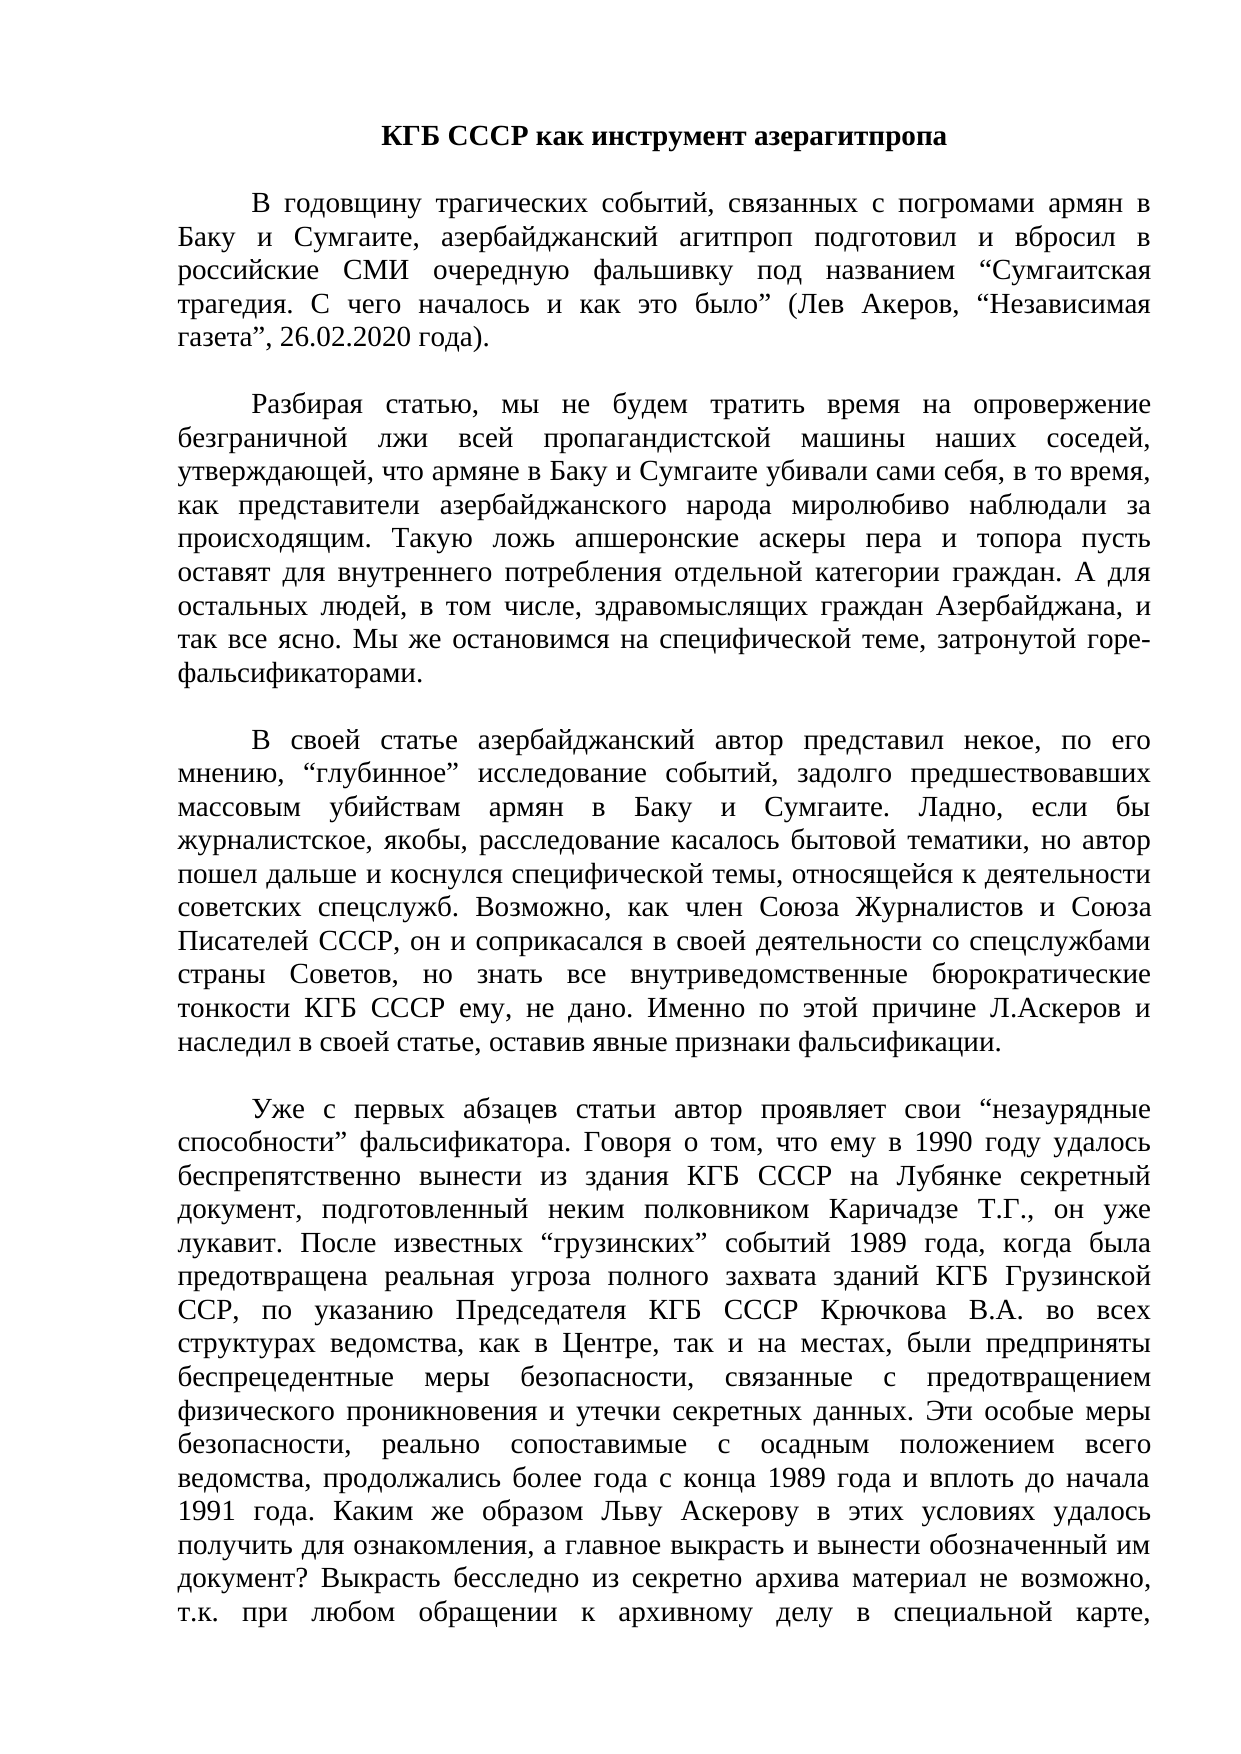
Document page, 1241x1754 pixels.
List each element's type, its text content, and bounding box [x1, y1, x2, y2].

text В годовщину трагических событий, связанных с погромами армян в Баку и Сумгаите, азербайджанский агитпроп подготовил и вбросил в российские СМИ очередную фальшивку под названием “Сумгаитская трагедия. С чего началось и как это было” (Лев Акеров, “Независимая газета”, 26.02.2020 года). [177, 185, 1152, 353]
text Разбирая статью, мы не будем тратить время на опровержение безграничной лжи всей пропагандистской машины наших соседей, утверждающей, что армяне в Баку и Сумгаите убивали сами себя, в то время, как представители азербайджанского народа миролюбиво наблюдали за происходящим. Такую ложь апшеронские аскеры пера и топора пусть оставят для внутреннего потребления отдельной категории граждан. А для остальных людей, в том числе, здравомыслящих граждан Азербайджана, и так все ясно. Мы же остановимся на специфической теме, затронутой горе-фальсификаторами. [177, 386, 1152, 688]
text КГБ СССР как инструмент азерагитпропа [177, 118, 1152, 152]
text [177, 1091, 1152, 1627]
text В своей статье азербайджанский автор представил некое, по его мнению, “глубинное” исследование событий, задолго предшествовавших массовым убийствам армян в Баку и Сумгаите. Ладно, если бы журналистское, якобы, расследование касалось бытовой тематики, но автор пошел дальше и коснулся специфической темы, относящейся к деятельности советских спецслужб. Возможно, как член Союза Журналистов и Союза Писателей СССР, он и соприкасался в своей деятельности со спецслужбами страны Советов, но знать все внутриведомственные бюрократические тонкости КГБ СССР ему, не дано. Именно по этой причине Л.Аскеров и наследил в своей статье, оставив явные признаки фальсификации. [177, 722, 1152, 1057]
